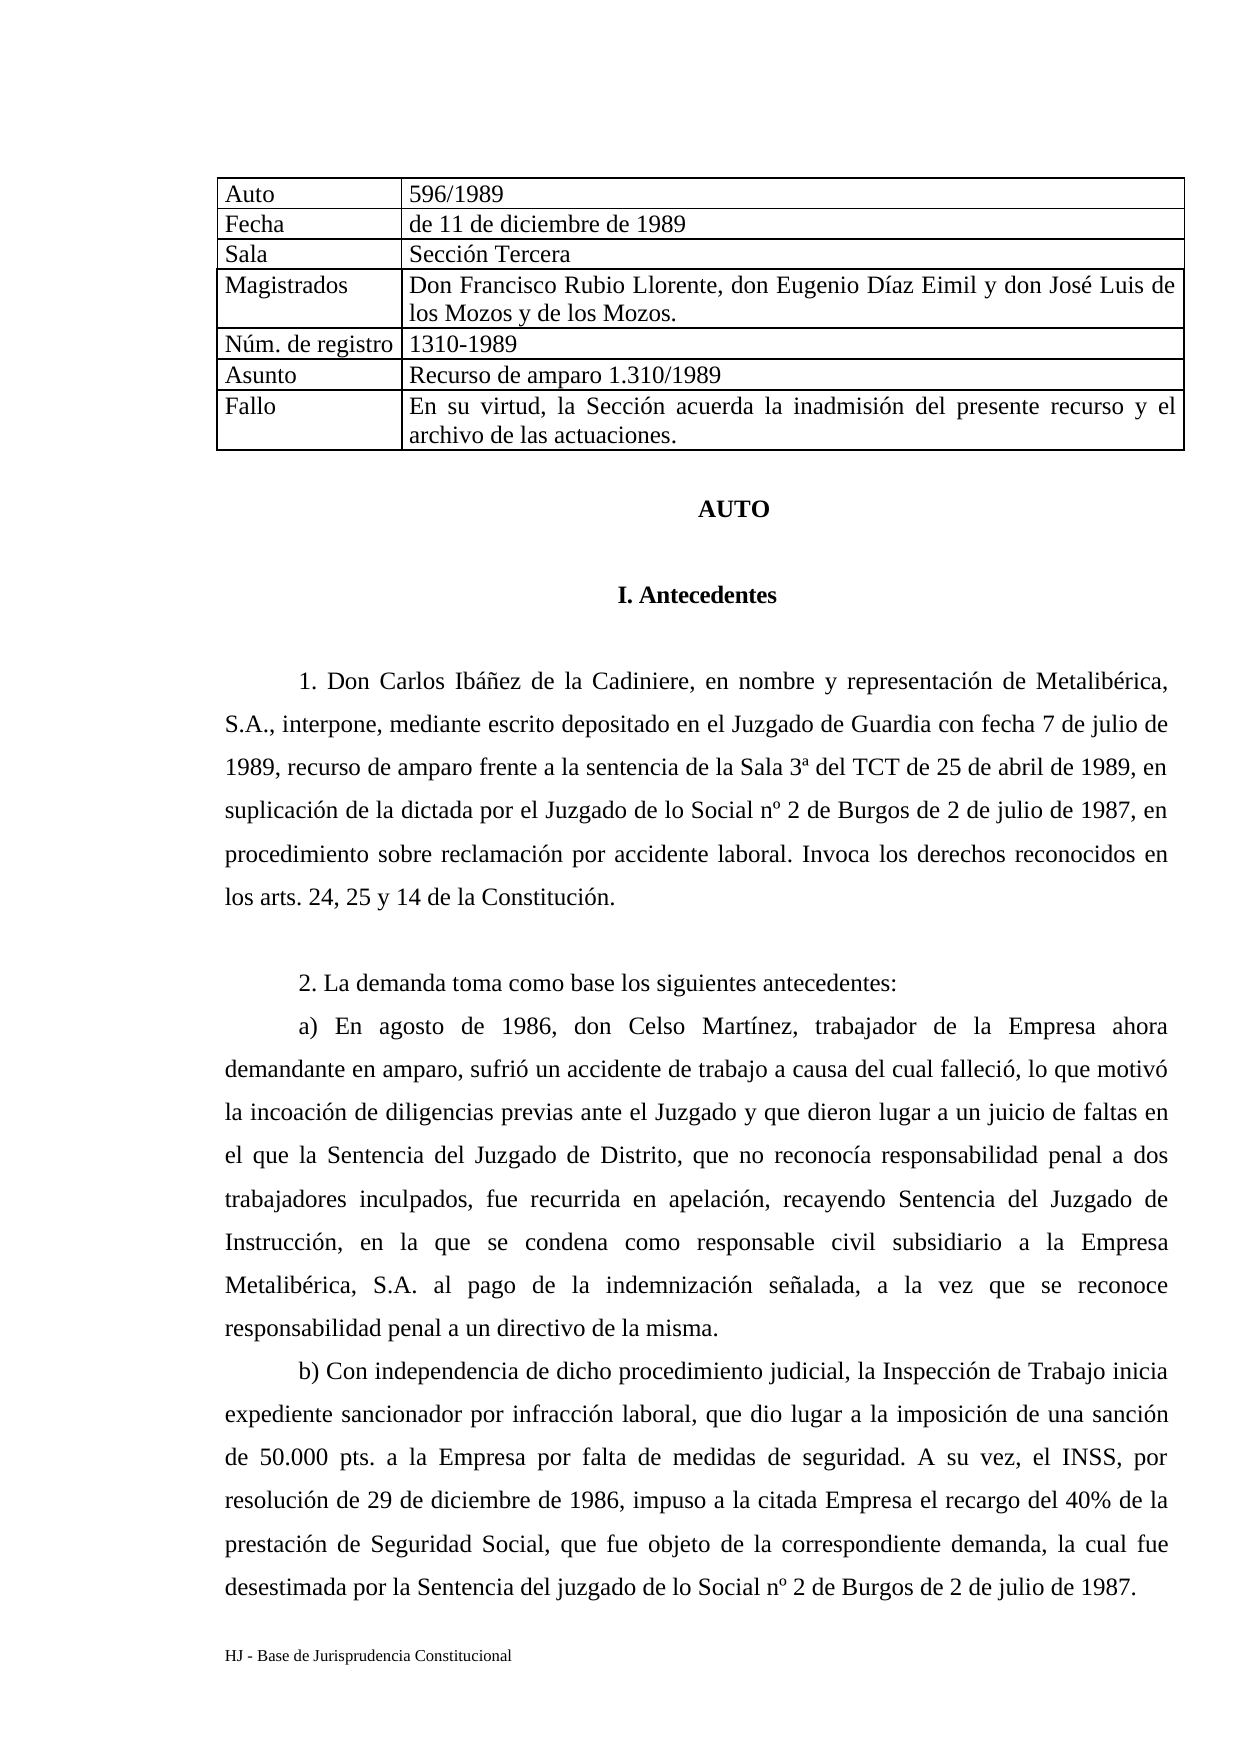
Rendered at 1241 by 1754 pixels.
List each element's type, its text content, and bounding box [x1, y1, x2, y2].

table_header Auto [218, 179, 401, 207]
table_cell Don Francisco Rubio Llorente, don Eugenio Díaz Eimil y don José Luis de los Mozos y de los Mozos. [403, 270, 1183, 327]
text AUTO [224, 494, 1169, 522]
table_cell Magistrados [218, 270, 401, 327]
table_cell Fallo [218, 391, 401, 448]
table_cell Sala [218, 240, 401, 268]
table_cell de 11 de diciembre de 1989 [402, 209, 1184, 238]
table_cell Asunto [218, 360, 401, 389]
text 2. La demanda toma como base los siguientes antecedentes: [224, 968, 1169, 997]
table_cell 1310-1989 [403, 329, 1183, 358]
table_cell En su virtud, la Sección acuerda la inadmisión del presente recurso y el archivo de las actuaciones. [403, 391, 1183, 448]
table_cell Núm. de registro [218, 329, 401, 358]
text b) Con independencia de dicho procedimiento judicial, la Inspección de Trabajo inicia expediente sancionador por infracción laboral, que dio lugar a la imposición de una sanción de 50.000 pts. a la Empresa por falta de medidas de seguridad. A su vez, el INSS, por resolución de 29 de diciembre de 1986, impuso a la citada Empresa el recargo del 40% de la prestación de Seguridad Social, que fue objeto de la correspondiente demanda, la cual fue desestimada por la Sentencia del juzgado de lo Social nº 2 de Burgos de 2 de julio de 1987. [224, 1356, 1169, 1601]
text a) En agosto de 1986, don Celso Martínez, trabajador de la Empresa ahora demandante en amparo, sufrió un accidente de trabajo a causa del cual falleció, lo que motivó la incoación de diligencias previas ante el Juzgado y que dieron lugar a un juicio de faltas en el que la Sentencia del Juzgado de Distrito, que no reconocía responsabilidad penal a dos trabajadores inculpados, fue recurrida en apelación, recayendo Sentencia del Juzgado de Instrucción, en la que se condena como responsable civil subsidiario a la Empresa Metalibérica, S.A. al pago de la indemnización señalada, a la vez que se reconoce responsabilidad penal a un directivo de la misma. [224, 1011, 1169, 1342]
table_cell Fecha [218, 209, 401, 238]
text 1. Don Carlos Ibáñez de la Cadiniere, en nombre y representación de Metalibérica, S.A., interpone, mediante escrito depositado en el Juzgado de Guardia con fecha 7 de julio de 1989, recurso de amparo frente a la sentencia de la Sala 3ª del TCT de 25 de abril de 1989, en suplicación de la dictada por el Juzgado de lo Social nº 2 de Burgos de 2 de julio de 1987, en procedimiento sobre reclamación por accidente laboral. Invoca los derechos reconocidos en los arts. 24, 25 y 14 de la Constitución. [224, 666, 1169, 911]
table_cell Sección Tercera [402, 240, 1184, 268]
table_cell Recurso de amparo 1.310/1989 [403, 360, 1183, 389]
table_header 596/1989 [402, 179, 1184, 207]
text I. Antecedentes [224, 580, 1169, 609]
